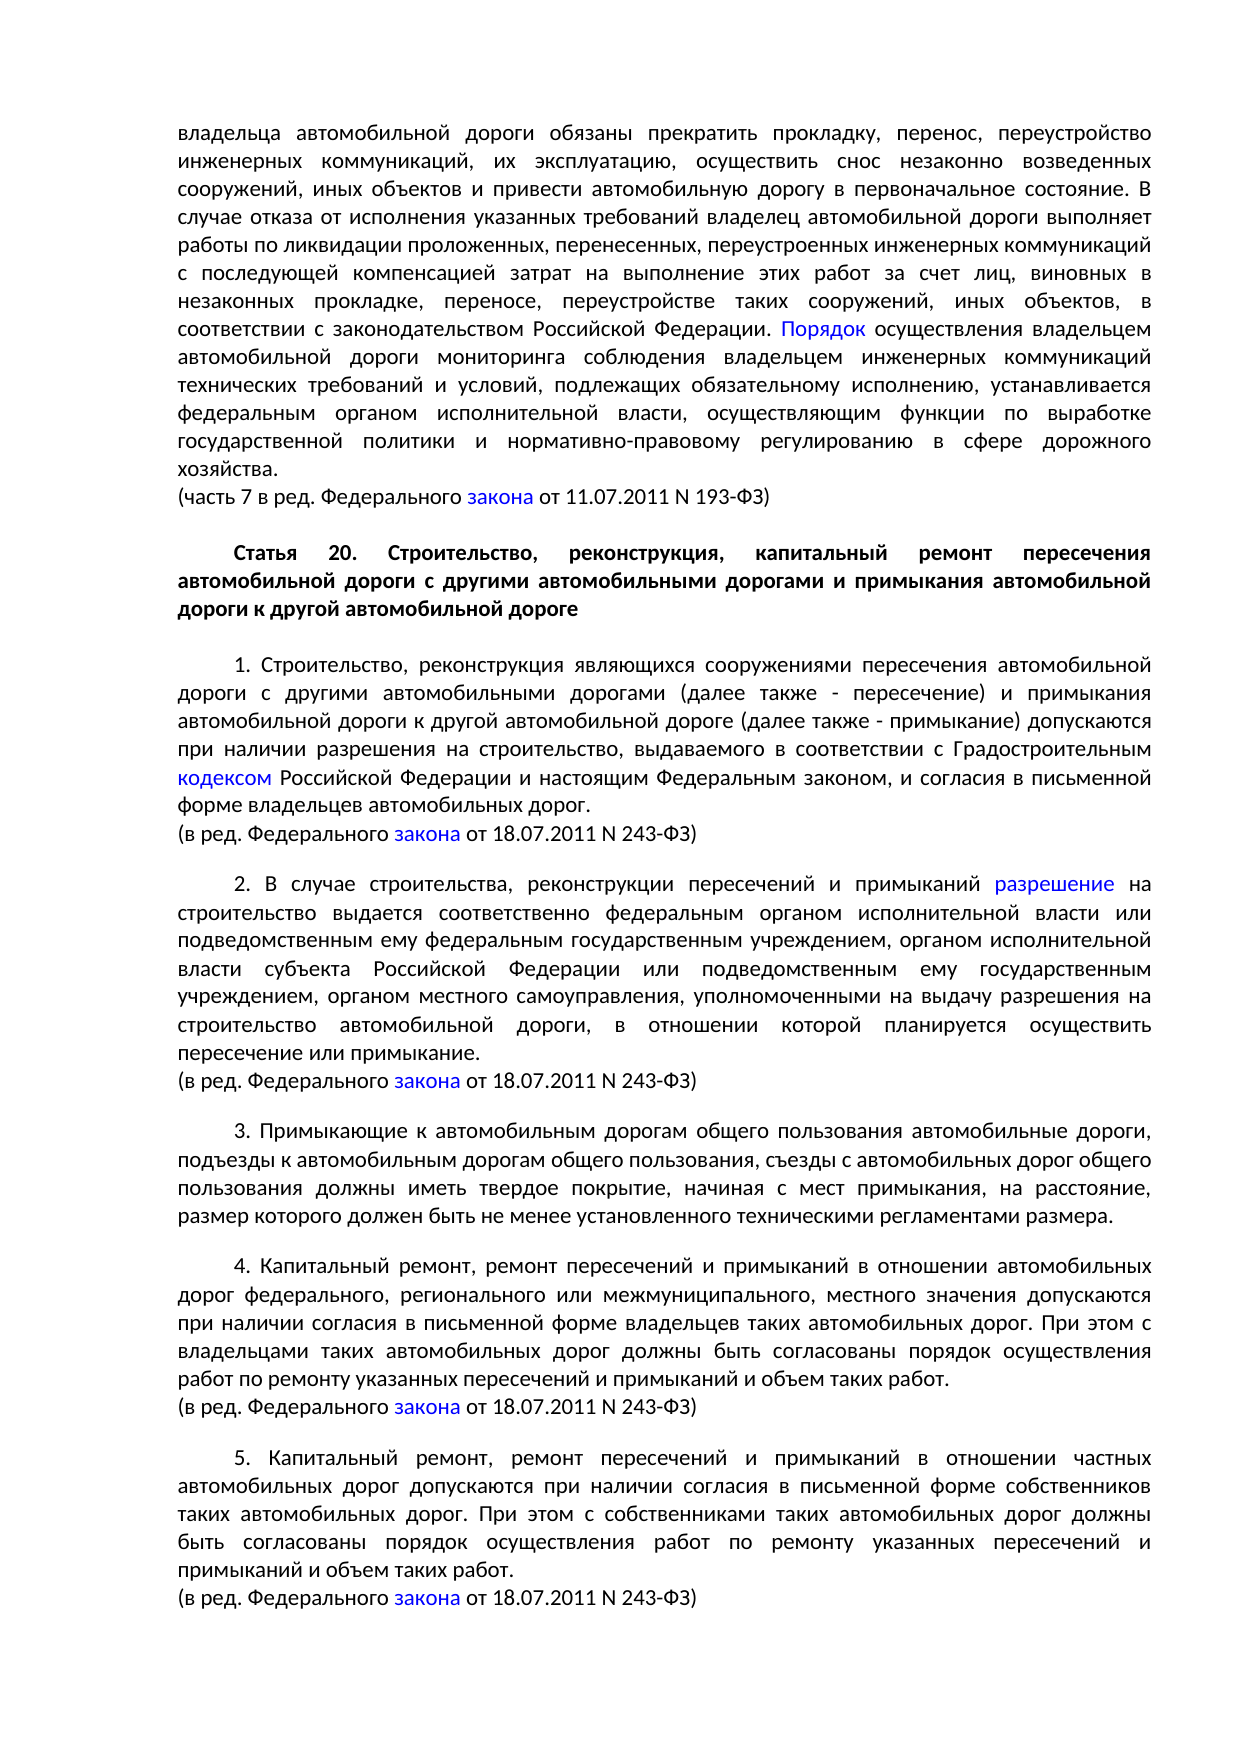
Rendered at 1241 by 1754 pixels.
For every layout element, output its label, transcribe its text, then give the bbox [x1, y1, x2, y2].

title Статья 20. Строительство, реконструкция, капитальный ремонт пересечения автомобильной дороги с другими автомобильными дорогами и примыкания автомобильной дороги к другой автомобильной дороге [177, 538, 1152, 622]
text 1. Строительство, реконструкция являющихся сооружениями пересечения автомобильной дороги с другими автомобильными дорогами (далее также - пересечение) и примыкания автомобильной дороги к другой автомобильной дороге (далее также - примыкание) допускаются при наличии разрешения на строительство, выдаваемого в соответствии с Градостроительным кодексом Российской Федерации и настоящим Федеральным законом, и согласия в письменной форме владельцев автомобильных дорог. [177, 651, 1152, 819]
text 2. В случае строительства, реконструкции пересечений и примыканий разрешение на строительство выдается соответственно федеральным органом исполнительной власти или подведомственным ему федеральным государственным учреждением, органом исполнительной власти субъекта Российской Федерации или подведомственным ему государственным учреждением, органом местного самоуправления, уполномоченными на выдачу разрешения на строительство автомобильной дороги, в отношении которой планируется осуществить пересечение или примыкание. [177, 869, 1152, 1066]
text (в ред. Федерального закона от 18.07.2011 N 243-ФЗ) [177, 1392, 1152, 1420]
text 4. Капитальный ремонт, ремонт пересечений и примыканий в отношении автомобильных дорог федерального, регионального или межмуниципального, местного значения допускаются при наличии согласия в письменной форме владельцев таких автомобильных дорог. При этом с владельцами таких автомобильных дорог должны быть согласованы порядок осуществления работ по ремонту указанных пересечений и примыканий и объем таких работ. [177, 1252, 1152, 1392]
text (в ред. Федерального закона от 18.07.2011 N 243-ФЗ) [177, 1066, 1152, 1094]
text (в ред. Федерального закона от 18.07.2011 N 243-ФЗ) [177, 1583, 1152, 1611]
text (часть 7 в ред. Федерального закона от 11.07.2011 N 193-ФЗ) [177, 482, 1152, 510]
text 3. Примыкающие к автомобильным дорогам общего пользования автомобильные дороги, подъезды к автомобильным дорогам общего пользования, съезды с автомобильных дорог общего пользования должны иметь твердое покрытие, начиная с мест примыкания, на расстояние, размер которого должен быть не менее установленного техническими регламентами размера. [177, 1117, 1152, 1229]
text (в ред. Федерального закона от 18.07.2011 N 243-ФЗ) [177, 819, 1152, 847]
text 5. Капитальный ремонт, ремонт пересечений и примыканий в отношении частных автомобильных дорог допускаются при наличии согласия в письменной форме собственников таких автомобильных дорог. При этом с собственниками таких автомобильных дорог должны быть согласованы порядок осуществления работ по ремонту указанных пересечений и примыканий и объем таких работ. [177, 1443, 1152, 1583]
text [177, 118, 1152, 482]
